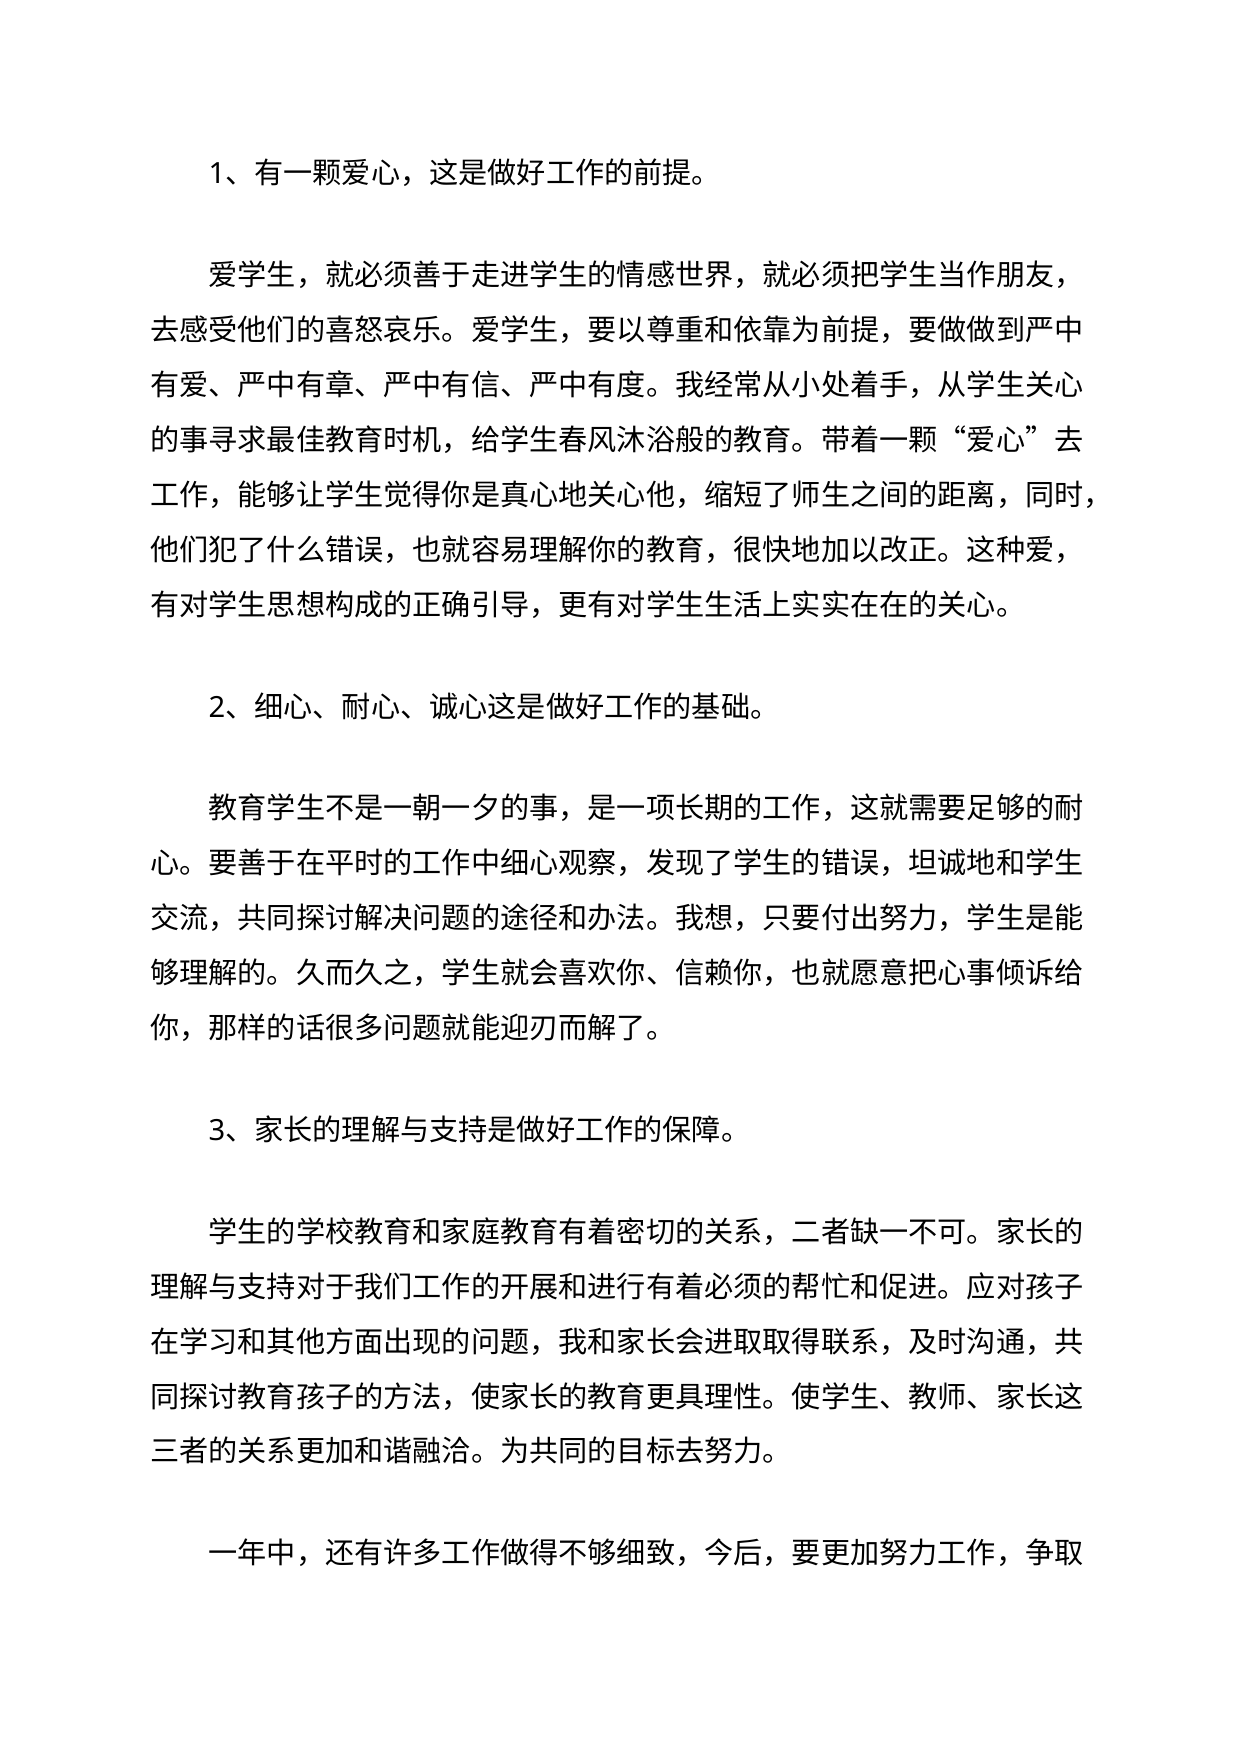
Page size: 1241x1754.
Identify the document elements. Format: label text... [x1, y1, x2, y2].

text 2、细心、耐心、诚心这是做好工作的基础。 [150, 683, 1090, 726]
text 3、家长的理解与支持是做好工作的保障。 [150, 1106, 1090, 1149]
text 爱学生，就必须善于走进学生的情感世界，就必须把学生当作朋友，去感受他们的喜怒哀乐。爱学生，要以尊重和依靠为前提，要做做到严中有爱、严中有章、严中有信、严中有度。我经常从小处着手，从学生关心的事寻求最佳教育时机，给学生春风沐浴般的教育。带着一颗“爱心”去工作，能够让学生觉得你是真心地关心他，缩短了师生之间的距离，同时，他们犯了什么错误，也就容易理解你的教育，很快地加以改正。这种爱，有对学生思想构成的正确引导，更有对学生生活上实实在在的关心。 [150, 252, 1090, 624]
text 学生的学校教育和家庭教育有着密切的关系，二者缺一不可。家长的理解与支持对于我们工作的开展和进行有着必须的帮忙和促进。应对孩子在学习和其他方面出现的问题，我和家长会进取取得联系，及时沟通，共同探讨教育孩子的方法，使家长的教育更具理性。使学生、教师、家长这三者的关系更加和谐融洽。为共同的目标去努力。 [150, 1208, 1090, 1470]
text 教育学生不是一朝一夕的事，是一项长期的工作，这就需要足够的耐心。要善于在平时的工作中细心观察，发现了学生的错误，坦诚地和学生交流，共同探讨解决问题的途径和办法。我想，只要付出努力，学生是能够理解的。久而久之，学生就会喜欢你、信赖你，也就愿意把心事倾诉给你，那样的话很多问题就能迎刃而解了。 [150, 785, 1090, 1047]
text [150, 1530, 1090, 1572]
text 1、有一颗爱心，这是做好工作的前提。 [150, 150, 1090, 192]
